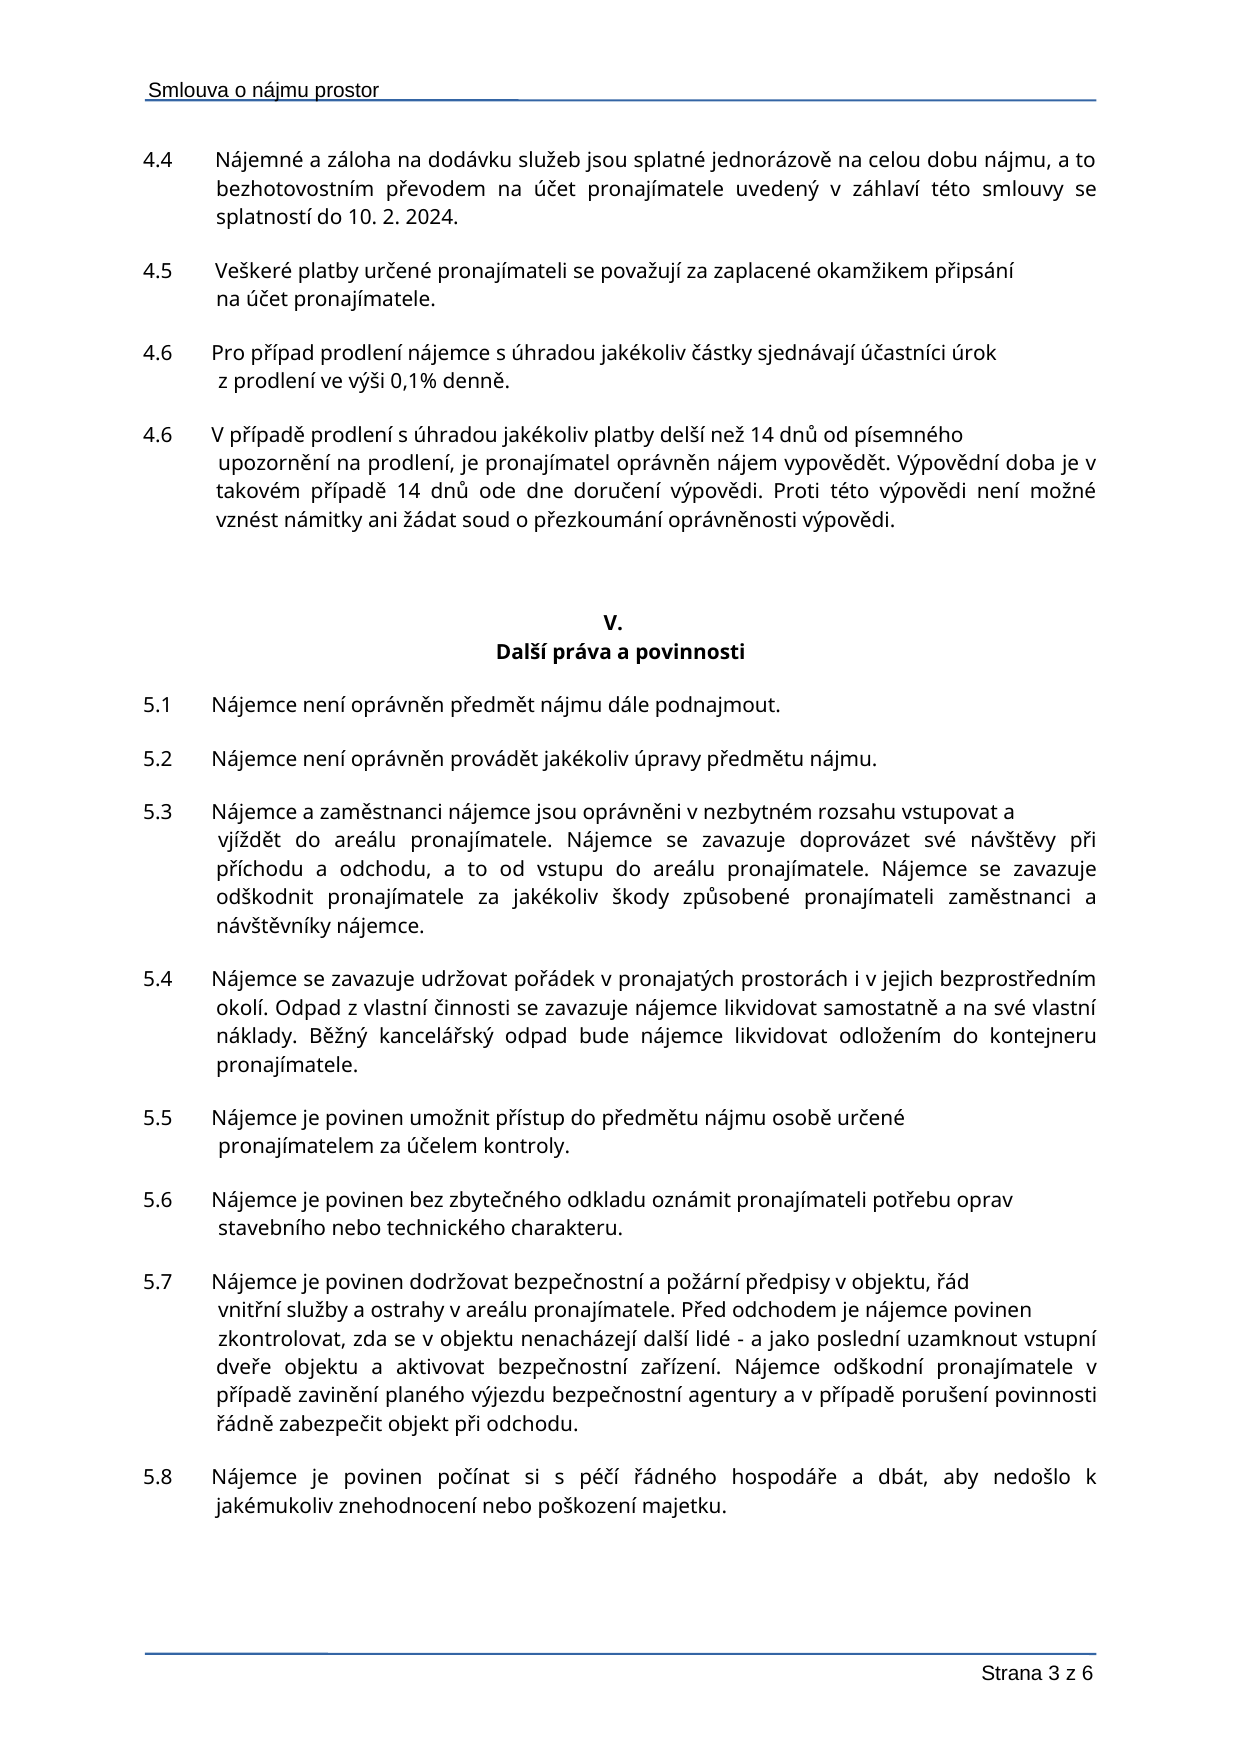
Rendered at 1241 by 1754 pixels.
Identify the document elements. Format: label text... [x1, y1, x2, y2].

list Nájemce není oprávněn předmět nájmu dále podnajmout. [143, 690, 1098, 719]
list Nájemce je povinen bez zbytečného odkladu oznámit pronajímateli potřebu oprav [143, 1185, 1098, 1213]
list Veškeré platby určené pronajímateli se považují za zaplacené okamžikem připsání [143, 256, 1098, 284]
text stavebního nebo technického charakteru. [216, 1213, 1098, 1242]
list Nájemce je povinen dodržovat bezpečnostní a požární předpisy v objektu, řád [143, 1267, 1098, 1295]
text Další práva a povinnosti [143, 637, 1098, 665]
text pronajímatelem za účelem kontroly. [216, 1132, 1098, 1160]
list Nájemce se zavazuje udržovat pořádek v pronajatých prostorách i v jejich bezprostředním okolí. Odpad z vlastní činnosti se zavazuje nájemce likvidovat samostatně a na své vlastní náklady. Běžný kancelářský odpad bude nájemce likvidovat odložením do kontejneru pronajímatele. [143, 964, 1098, 1078]
list Nájemce je povinen umožnit přístup do předmětu nájmu osobě určené [143, 1103, 1098, 1132]
list Nájemce je povinen počínat si s péčí řádného hospodáře a dbát, aby nedošlo k jakémukoliv znehodnocení nebo poškození majetku. [143, 1462, 1098, 1519]
text upozornění na prodlení, je pronajímatel oprávněn nájem vypovědět. Výpovědní doba je v takovém případě 14 dnů ode dne doručení výpovědi. Proti této výpovědi není možné vznést námitky ani žádat soud o přezkoumání oprávněnosti výpovědi. [216, 448, 1098, 533]
text z prodlení ve výši 0,1% denně. [216, 366, 1098, 395]
text na účet pronajímatele. [216, 284, 1098, 313]
list Nájemce a zaměstnanci nájemce jsou oprávněni v nezbytném rozsahu vstupovat a [143, 797, 1098, 826]
list Pro případ prodlení nájemce s úhradou jakékoliv částky sjednávají účastníci úrok [143, 338, 1098, 366]
list Nájemné a záloha na dodávku služeb jsou splatné jednorázově na celou dobu nájmu, a to bezhotovostním převodem na účet pronajímatele uvedený v záhlaví této smlouvy se splatností do 10. 2. 2024. [143, 146, 1098, 231]
text zkontrolovat, zda se v objektu nenacházejí další lidé - a jako poslední uzamknout vstupní dveře objektu a aktivovat bezpečnostní zařízení. Nájemce odškodní pronajímatele v případě zavinění planého výjezdu bezpečnostní agentury a v případě porušení povinnosti řádně zabezpečit objekt při odchodu. [216, 1324, 1098, 1437]
list Nájemce není oprávněn provádět jakékoliv úpravy předmětu nájmu. [143, 744, 1098, 772]
text vnitřní služby a ostrahy v areálu pronajímatele. Před odchodem je nájemce povinen [216, 1295, 1098, 1324]
text vjíždět do areálu pronajímatele. Nájemce se zavazuje doprovázet své návštěvy při příchodu a odchodu, a to od vstupu do areálu pronajímatele. Nájemce se zavazuje odškodnit pronajímatele za jakékoliv škody způsobené pronajímateli zaměstnanci a návštěvníky nájemce. [216, 826, 1098, 939]
text V. [603, 608, 1098, 637]
list V případě prodlení s úhradou jakékoliv platby delší než 14 dnů od písemného [143, 420, 1098, 448]
